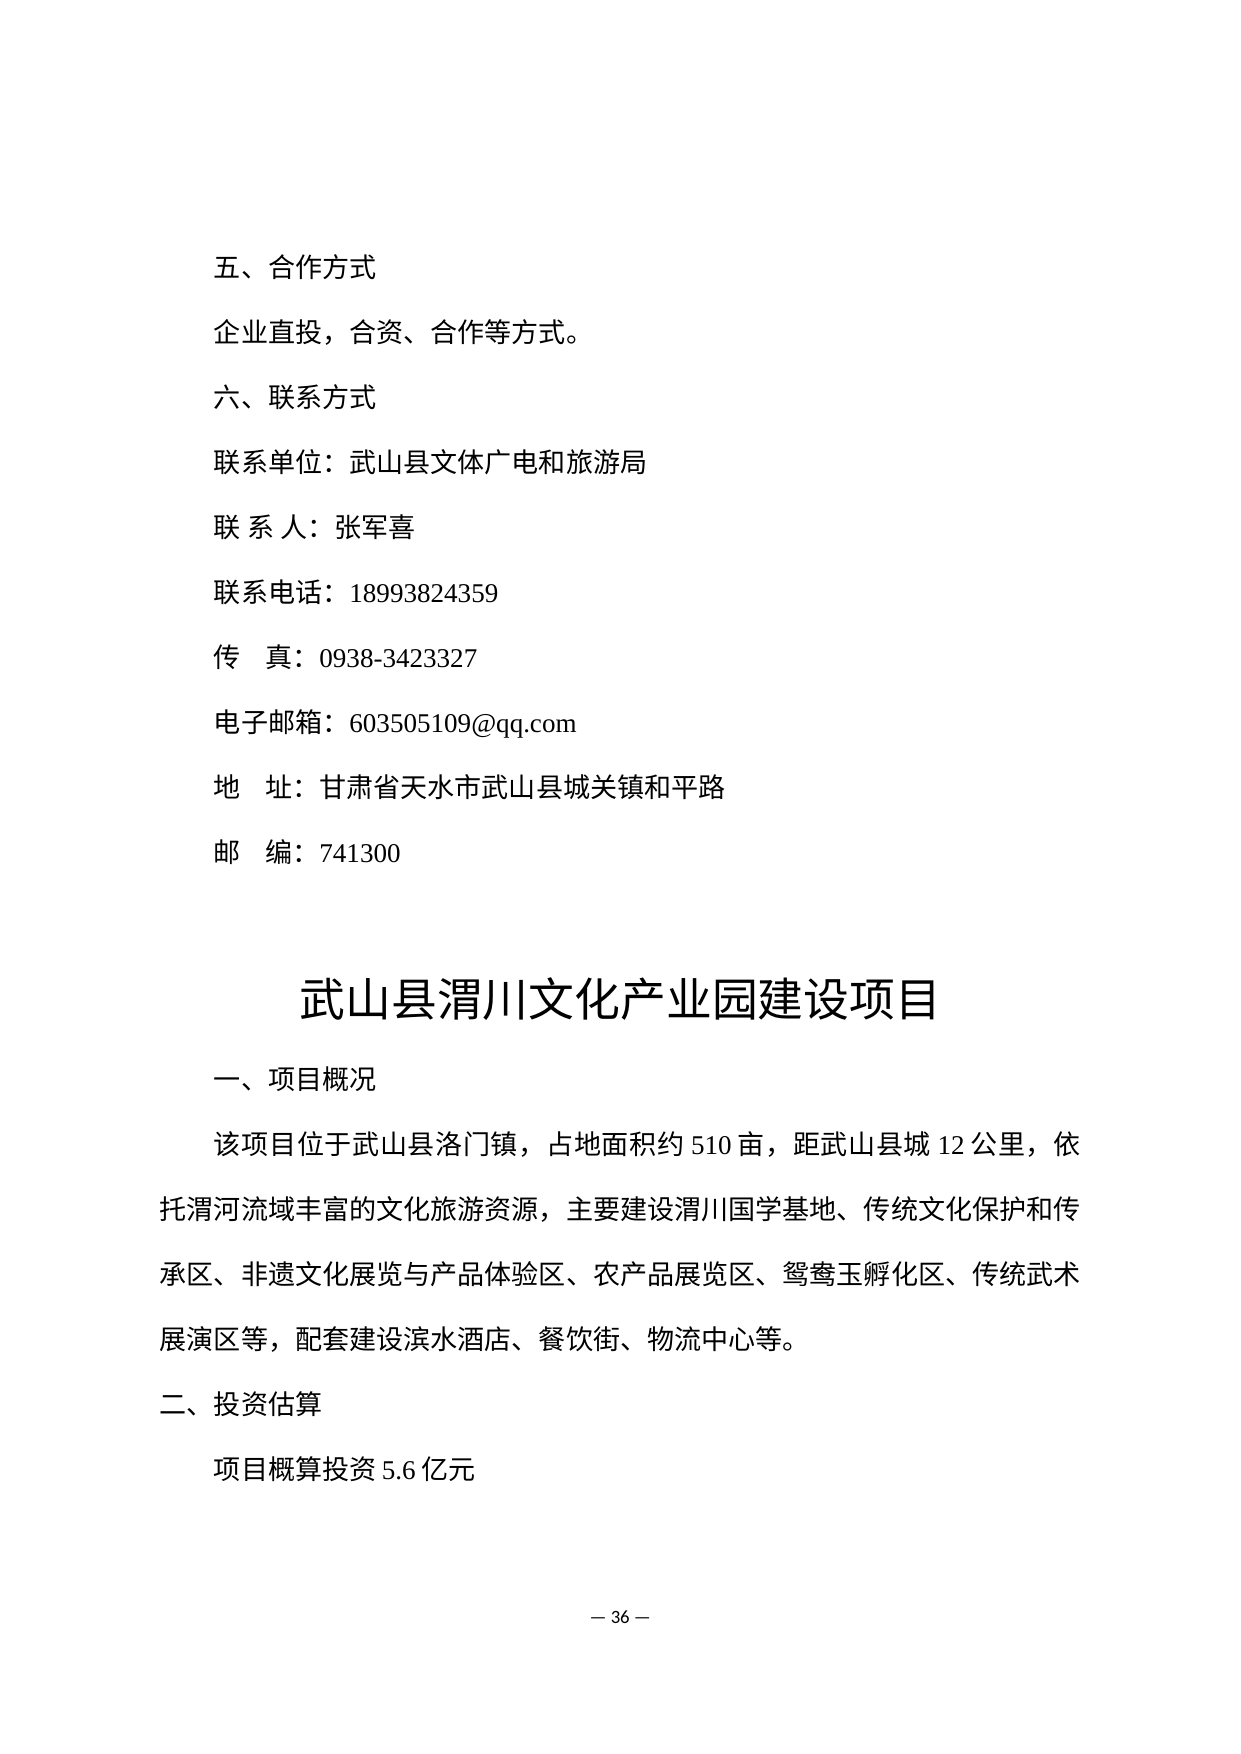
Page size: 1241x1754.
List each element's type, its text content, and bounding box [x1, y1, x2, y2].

text 该项目位于武山县洛门镇，占地面积约510亩，距武山县城12公里，依托渭河流域丰富的文化旅游资源，主要建设渭川国学基地、传统文化保护和传承区、非遗文化展览与产品体验区、农产品展览区、鸳鸯玉孵化区、传统武术展演区等，配套建设滨水酒店、餐饮街、物流中心等。 [159, 1110, 1081, 1370]
text 电子邮箱：603505109@qq.com [159, 688, 1081, 753]
text 邮 编：741300 [159, 818, 1081, 883]
text 地 址：甘肃省天水市武山县城关镇和平路 [159, 753, 1081, 818]
text 联 系 人：张军喜 [159, 493, 1081, 558]
text 企业直投，合资、合作等方式。 [159, 298, 1081, 363]
text 二、投资估算 [159, 1370, 1081, 1435]
text 五、合作方式 [159, 233, 1081, 298]
text 传 真：0938-3423327 [159, 623, 1081, 688]
text 项目概算投资5.6亿元 [159, 1435, 1081, 1500]
text 联系电话：18993824359 [159, 558, 1081, 623]
text 六、联系方式 [159, 363, 1081, 428]
text 武山县渭川文化产业园建设项目 [159, 948, 1081, 1045]
text 一、项目概况 [159, 1045, 1081, 1110]
text 联系单位：武山县文体广电和旅游局 [159, 428, 1081, 493]
